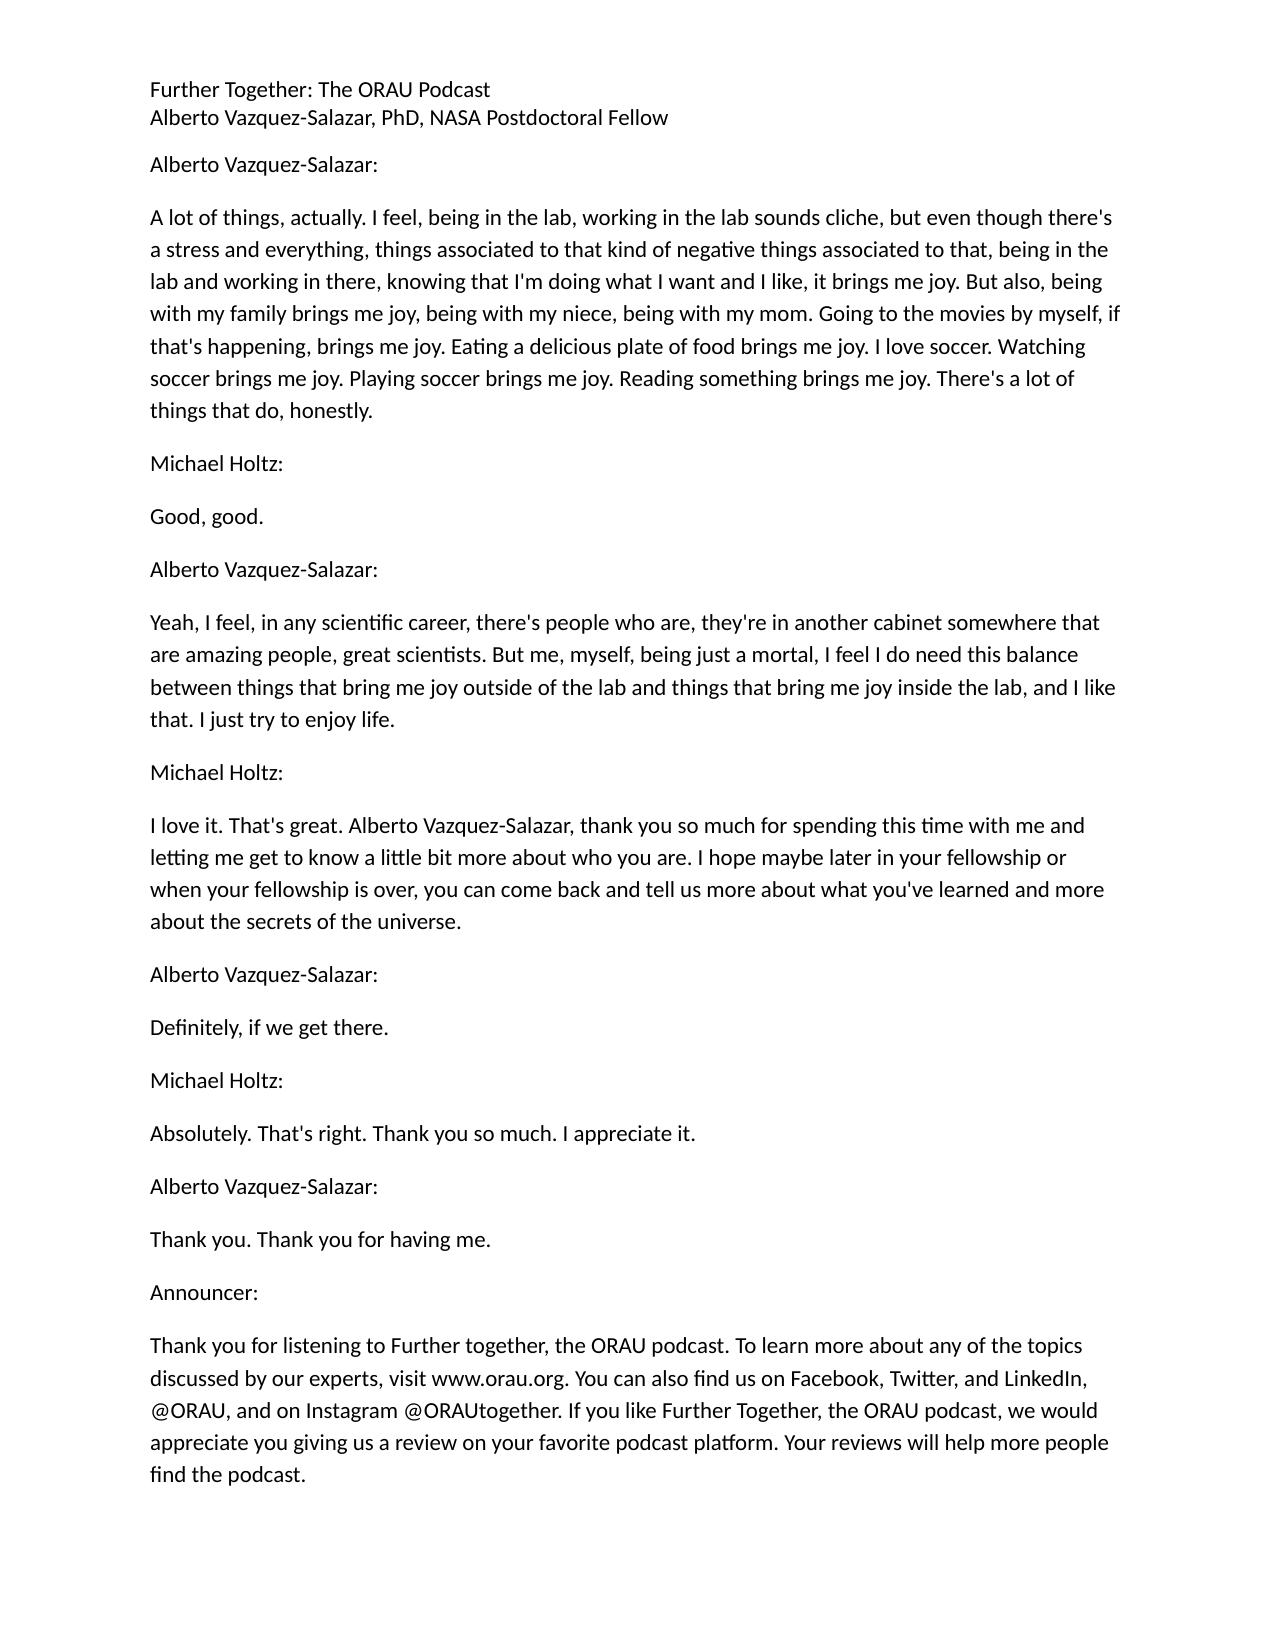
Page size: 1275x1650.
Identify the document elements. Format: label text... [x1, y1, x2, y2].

text Michael Holtz: [150, 449, 1125, 477]
text Thank you. Thank you for having me. [150, 1226, 1125, 1253]
text Alberto Vazquez-Salazar: [150, 555, 1125, 583]
text Michael Holtz: [150, 758, 1125, 786]
text Alberto Vazquez-Salazar: [150, 150, 1125, 178]
text Absolutely. That's right. Thank you so much. I appreciate it. [150, 1119, 1125, 1147]
text Alberto Vazquez-Salazar: [150, 960, 1125, 988]
text A lot of things, actually. I feel, being in the lab, working in the lab sounds cliche, but even though there's a stress and everything, things associated to that kind of negative things associated to that, being in the lab and working in there, knowing that I'm doing what I want and I like, it brings me joy. But also, being with my family brings me joy, being with my niece, being with my mom. Going to the movies by myself, if that's happening, brings me joy. Eating a delicious plate of food brings me joy. I love soccer. Watching soccer brings me joy. Playing soccer brings me joy. Reading something brings me joy. There's a lot of things that do, honestly. [150, 203, 1125, 424]
text I love it. That's great. Alberto Vazquez-Salazar, thank you so much for spending this time with me and letting me get to know a little bit more about who you are. I hope maybe later in your fellowship or when your fellowship is over, you can come back and tell us more about what you've learned and more about the secrets of the universe. [150, 811, 1125, 935]
text Thank you for listening to Further together, the ORAU podcast. To learn more about any of the topics discussed by our experts, visit www.orau.org. You can also find us on Facebook, Twitter, and LinkedIn, @ORAU, and on Instagram @ORAUtogether. If you like Further Together, the ORAU podcast, we would appreciate you giving us a review on your favorite podcast platform. Your reviews will help more people find the podcast. [150, 1332, 1125, 1488]
text Alberto Vazquez-Salazar: [150, 1172, 1125, 1201]
text Good, good. [150, 502, 1125, 530]
text Michael Holtz: [150, 1066, 1125, 1094]
text Yeah, I feel, in any scientific career, there's people who are, they're in another cabinet somewhere that are amazing people, great scientists. But me, myself, being just a mortal, I feel I do need this balance between things that bring me joy outside of the lab and things that bring me joy inside the lab, and I like that. I just try to enjoy life. [150, 608, 1125, 733]
text Definitely, if we get there. [150, 1013, 1125, 1041]
text Announcer: [150, 1278, 1125, 1307]
